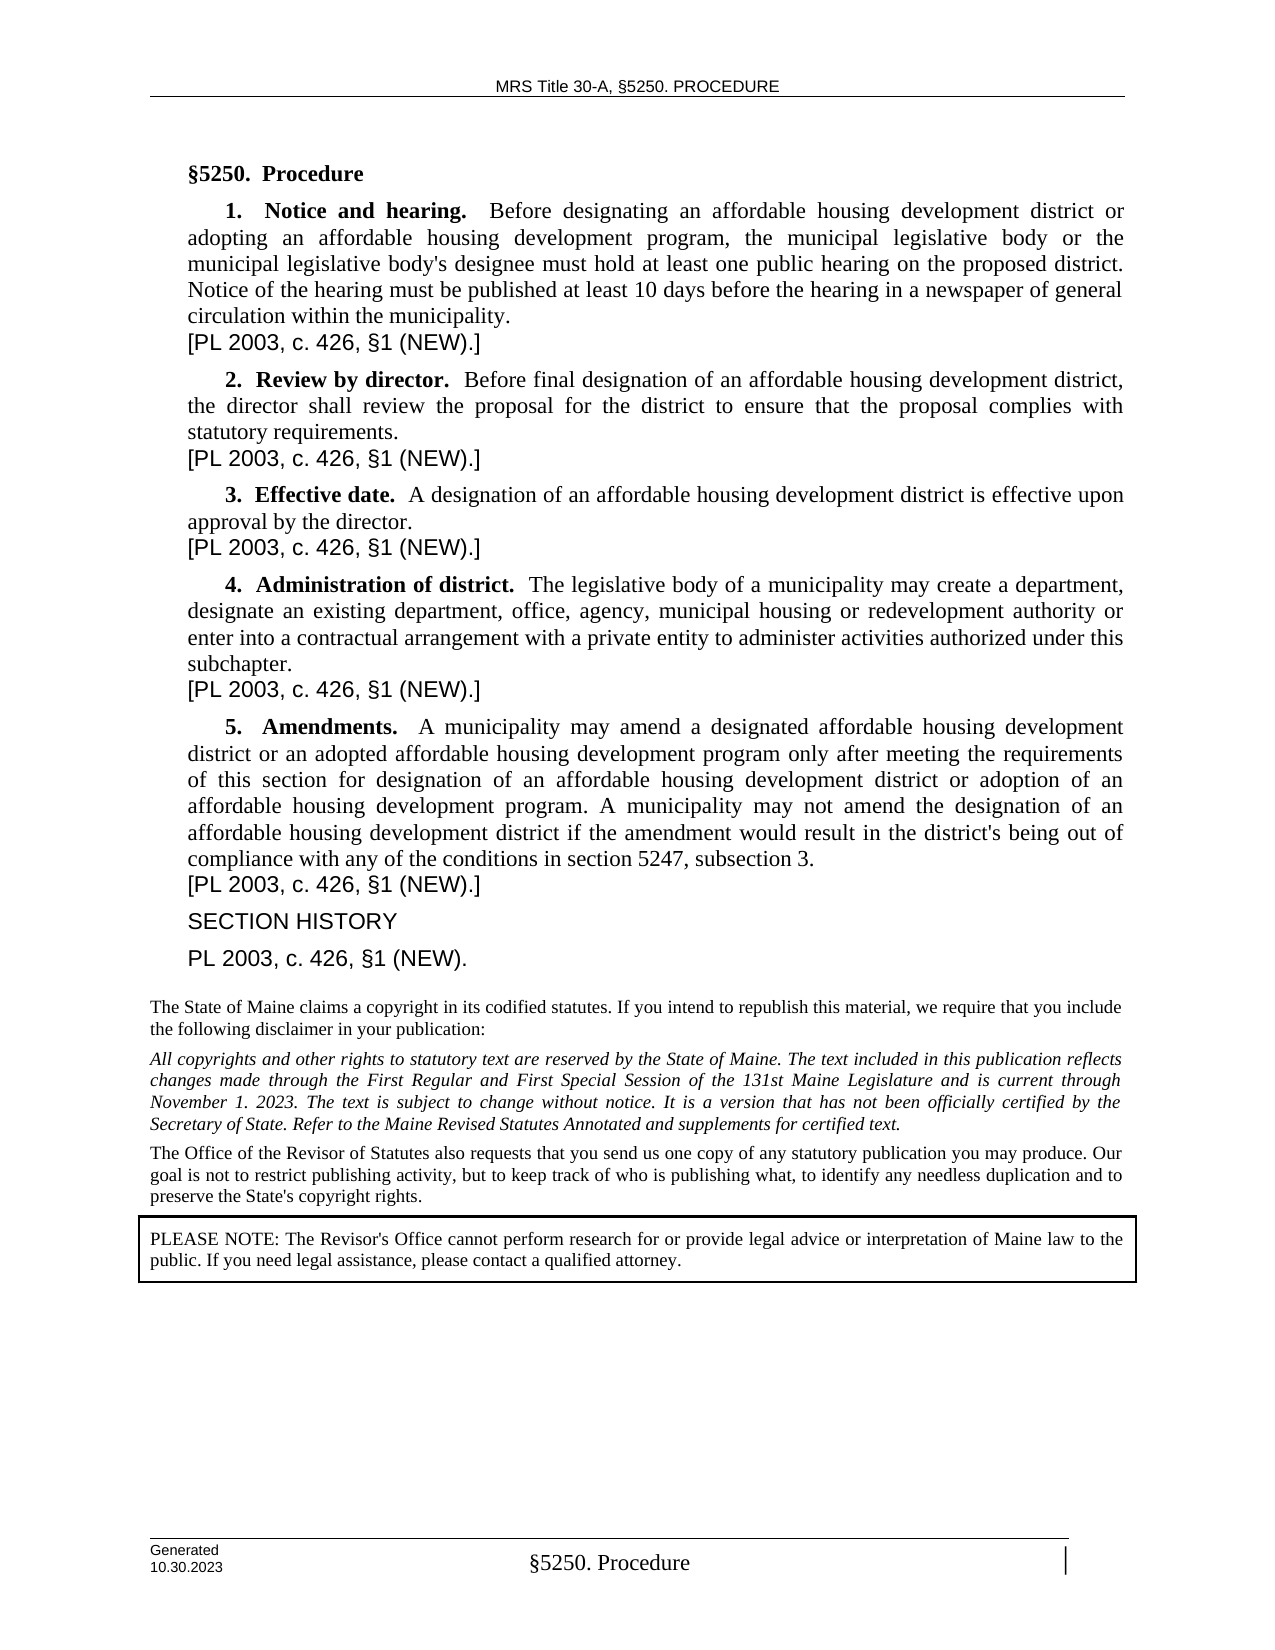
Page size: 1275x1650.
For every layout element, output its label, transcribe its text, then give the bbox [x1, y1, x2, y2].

text The Office of the Revisor of Statutes also requests that you send us one copy of any statutory publication you may produce. Our goal is not to restrict publishing activity, but to keep track of who is publishing what, to identify any needless duplication and to preserve the State's copyright rights. [150, 1142, 1125, 1207]
text SECTION HISTORY [187, 908, 1125, 934]
text The State of Maine claims a copyright in its codified statutes. If you intend to republish this material, we require that you include the following disclaimer in your publication: [150, 996, 1125, 1039]
text [PL 2003, c. 426, §1 (NEW).] [187, 329, 1125, 355]
text PLEASE NOTE: The Revisor's Office cannot perform research for or provide legal advice or interpretation of Maine law to the public. If you need legal assistance, please contact a qualified attorney. [140, 1218, 1135, 1281]
text PL 2003, c. 426, §1 (NEW). [187, 945, 1125, 971]
text 5. Amendments. A municipality may amend a designated affordable housing development district or an adopted affordable housing development program only after meeting the requirements of this section for designation of an affordable housing development district or adoption of an affordable housing development program. A municipality may not amend the designation of an affordable housing development district if the amendment would result in the district's being out of compliance with any of the conditions in section 5247, subsection 3. [187, 713, 1125, 871]
text 3. Effective date. A designation of an affordable housing development district is effective upon approval by the director. [187, 482, 1125, 534]
text 4. Administration of district. The legislative body of a municipality may create a department, designate an existing department, office, agency, municipal housing or redevelopment authority or enter into a contractual arrangement with a private entity to administer activities authorized under this subchapter. [187, 571, 1125, 676]
text All copyrights and other rights to statutory text are reserved by the State of Maine. The text included in this publication reflects changes made through the First Regular and First Special Session of the 131st Maine Legislature and is current through November 1. 2023 . The text is subject to change without notice. It is a version that has not been officially certified by the Secretary of State. Refer to the Maine Revised Statutes Annotated and supplements for certified text. [150, 1048, 1125, 1134]
text 2. Review by director. Before final designation of an affordable housing development district, the director shall review the proposal for the district to ensure that the proposal complies with statutory requirements. [187, 366, 1125, 445]
text [PL 2003, c. 426, §1 (NEW).] [187, 871, 1125, 898]
text [PL 2003, c. 426, §1 (NEW).] [187, 534, 1125, 561]
text §5250. Procedure [187, 160, 1125, 187]
text [PL 2003, c. 426, §1 (NEW).] [187, 445, 1125, 471]
text 1. Notice and hearing. Before designating an affordable housing development district or adopting an affordable housing development program, the municipal legislative body or the municipal legislative body's designee must hold at least one public hearing on the proposed district. Notice of the hearing must be published at least 10 days before the hearing in a newspaper of general circulation within the municipality. [187, 197, 1125, 329]
text [PL 2003, c. 426, §1 (NEW).] [187, 676, 1125, 703]
